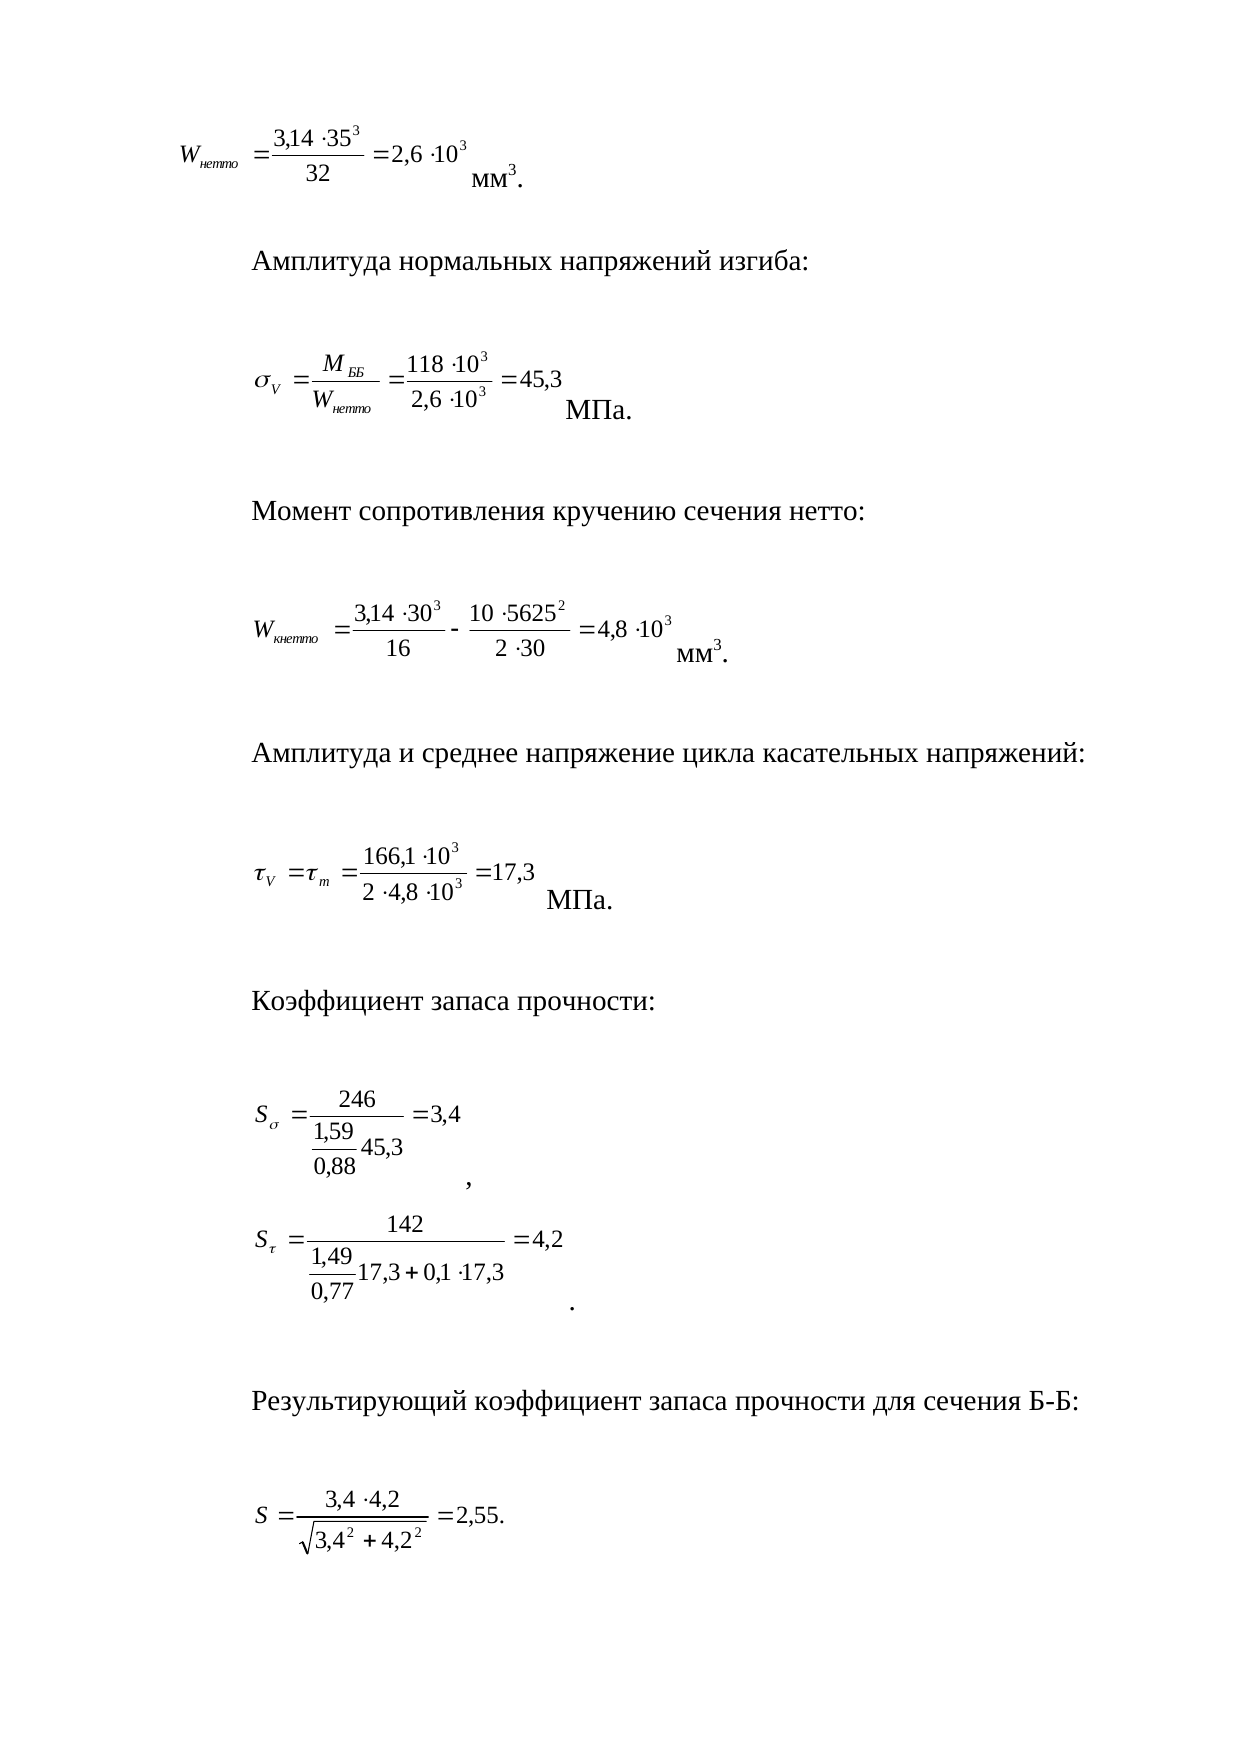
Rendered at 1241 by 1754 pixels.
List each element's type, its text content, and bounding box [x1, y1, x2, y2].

text МПа. [177, 836, 1152, 916]
text Амплитуда и среднее напряжение цикла касательных напряжений: [177, 735, 1152, 769]
text , [177, 1083, 1152, 1191]
text Результирующий коэффициент запаса прочности для сечения Б-Б: [177, 1383, 1152, 1417]
text . [177, 1208, 1152, 1316]
text мм3. [177, 593, 1152, 668]
text Амплитуда нормальных напряжений изгиба: [177, 243, 1152, 277]
text Коэффициент запаса прочности: [177, 983, 1152, 1016]
text Момент сопротивления кручению сечения нетто: [177, 493, 1152, 526]
text МПа. [177, 344, 1152, 426]
